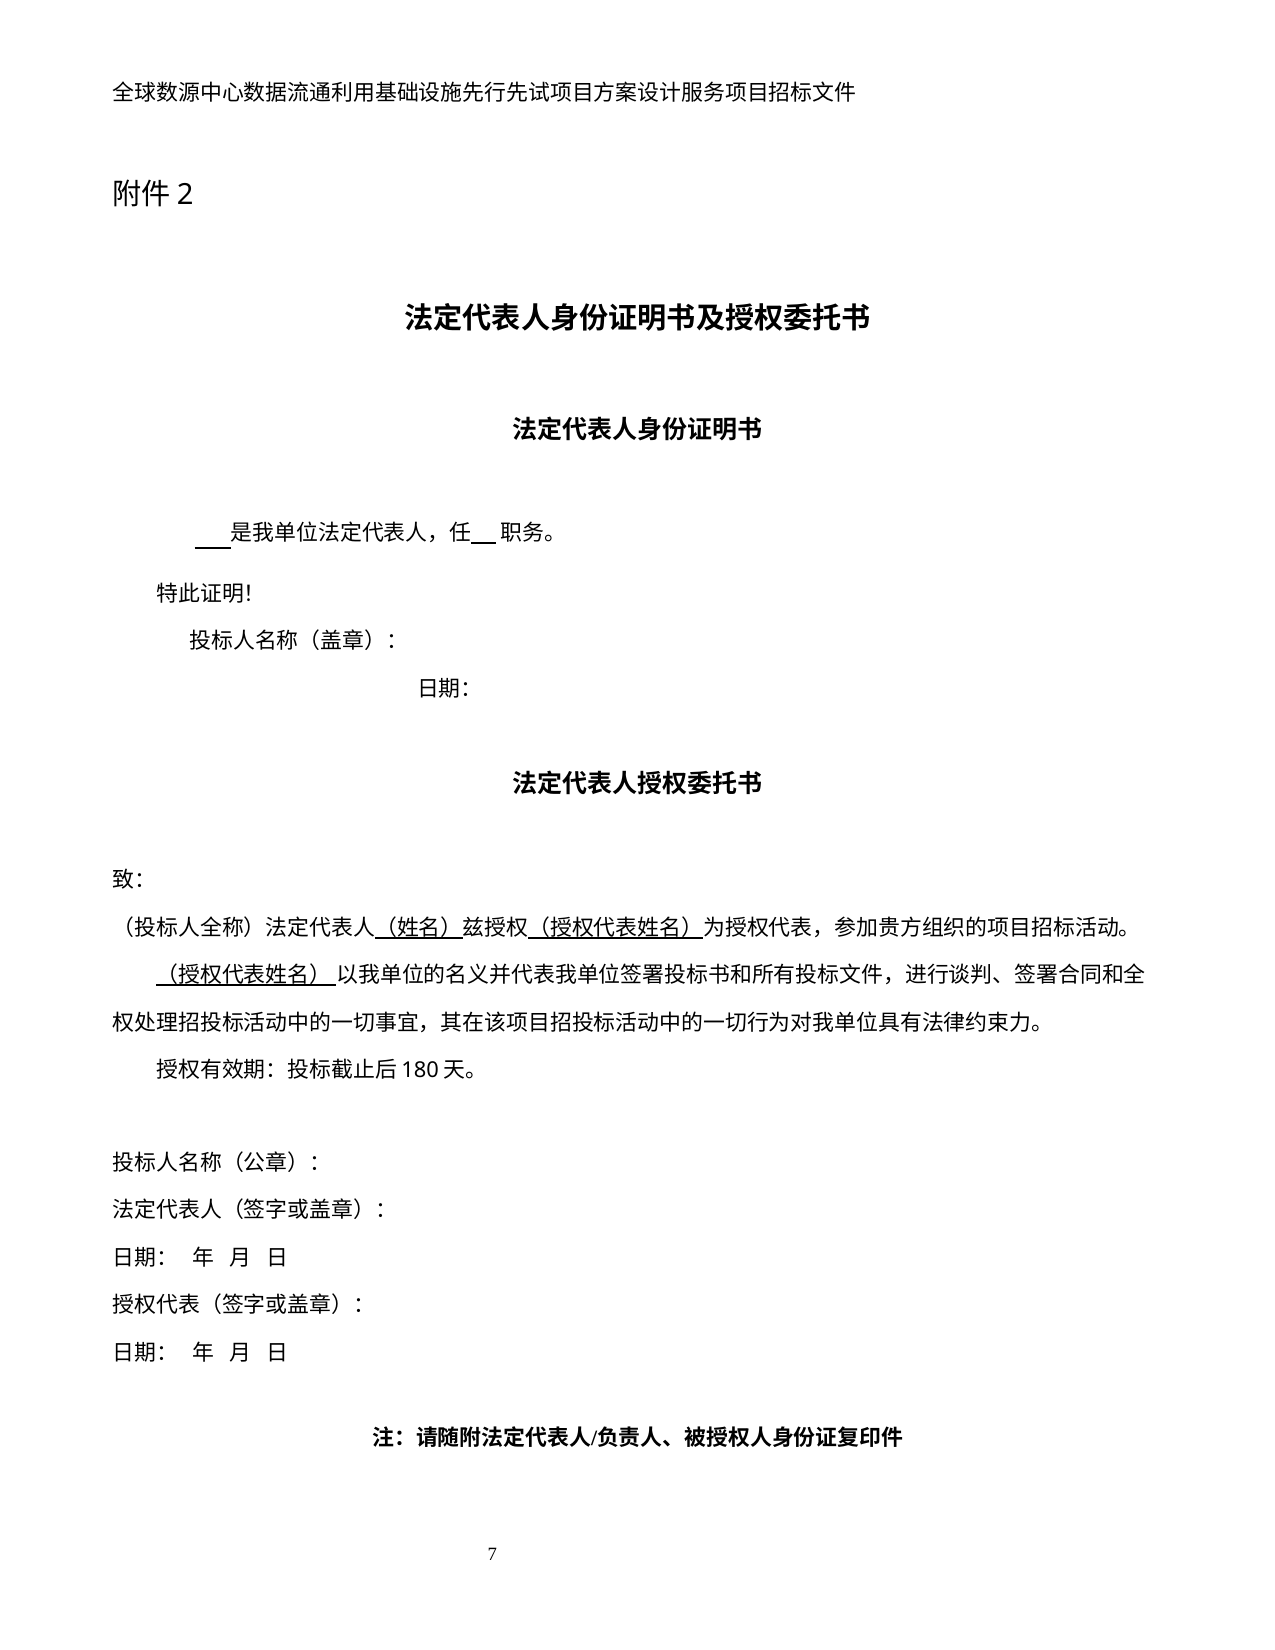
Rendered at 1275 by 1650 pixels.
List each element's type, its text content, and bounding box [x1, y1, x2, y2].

text 注：请随附法定代表人/负责人、被授权人身份证复印件 [112, 1420, 1162, 1451]
text 法定代表人授权委托书 [112, 763, 1162, 799]
text 特此证明！ [112, 576, 1162, 608]
text 附件2 [112, 166, 1162, 214]
text 授权有效期：投标截止后180天。 [112, 1052, 1162, 1084]
text 投标人名称（盖章）： [112, 623, 1162, 655]
text 致： [112, 862, 1162, 894]
text 是我单位法定代表人，任 职务。 [112, 508, 1162, 553]
text 法定代表人身份证明书及授权委托书 [112, 294, 1162, 337]
text （授权代表姓名） 以我单位的名义并代表我单位签署投标书和所有投标文件，进行谈判、签署合同和全权处理招投标活动中的一切事宜，其在该项目招投标活动中的一切行为对我单位具有法律约束力。 [112, 957, 1162, 1036]
text 投标人名称（公章）： [112, 1144, 1162, 1176]
text 授权代表（签字或盖章）： [112, 1287, 1162, 1319]
text （投标人全称）法定代表人（姓名）兹授权（授权代表姓名）为授权代表，参加贵方组织的项目招标活动。 [112, 910, 1162, 941]
text 日期： 年 月 日 [112, 1239, 1162, 1271]
text 法定代表人身份证明书 [112, 409, 1162, 445]
text 法定代表人（签字或盖章）： [112, 1192, 1162, 1224]
text 日期： 年 月 日 [112, 1334, 1162, 1366]
text 日期： [112, 671, 1162, 703]
